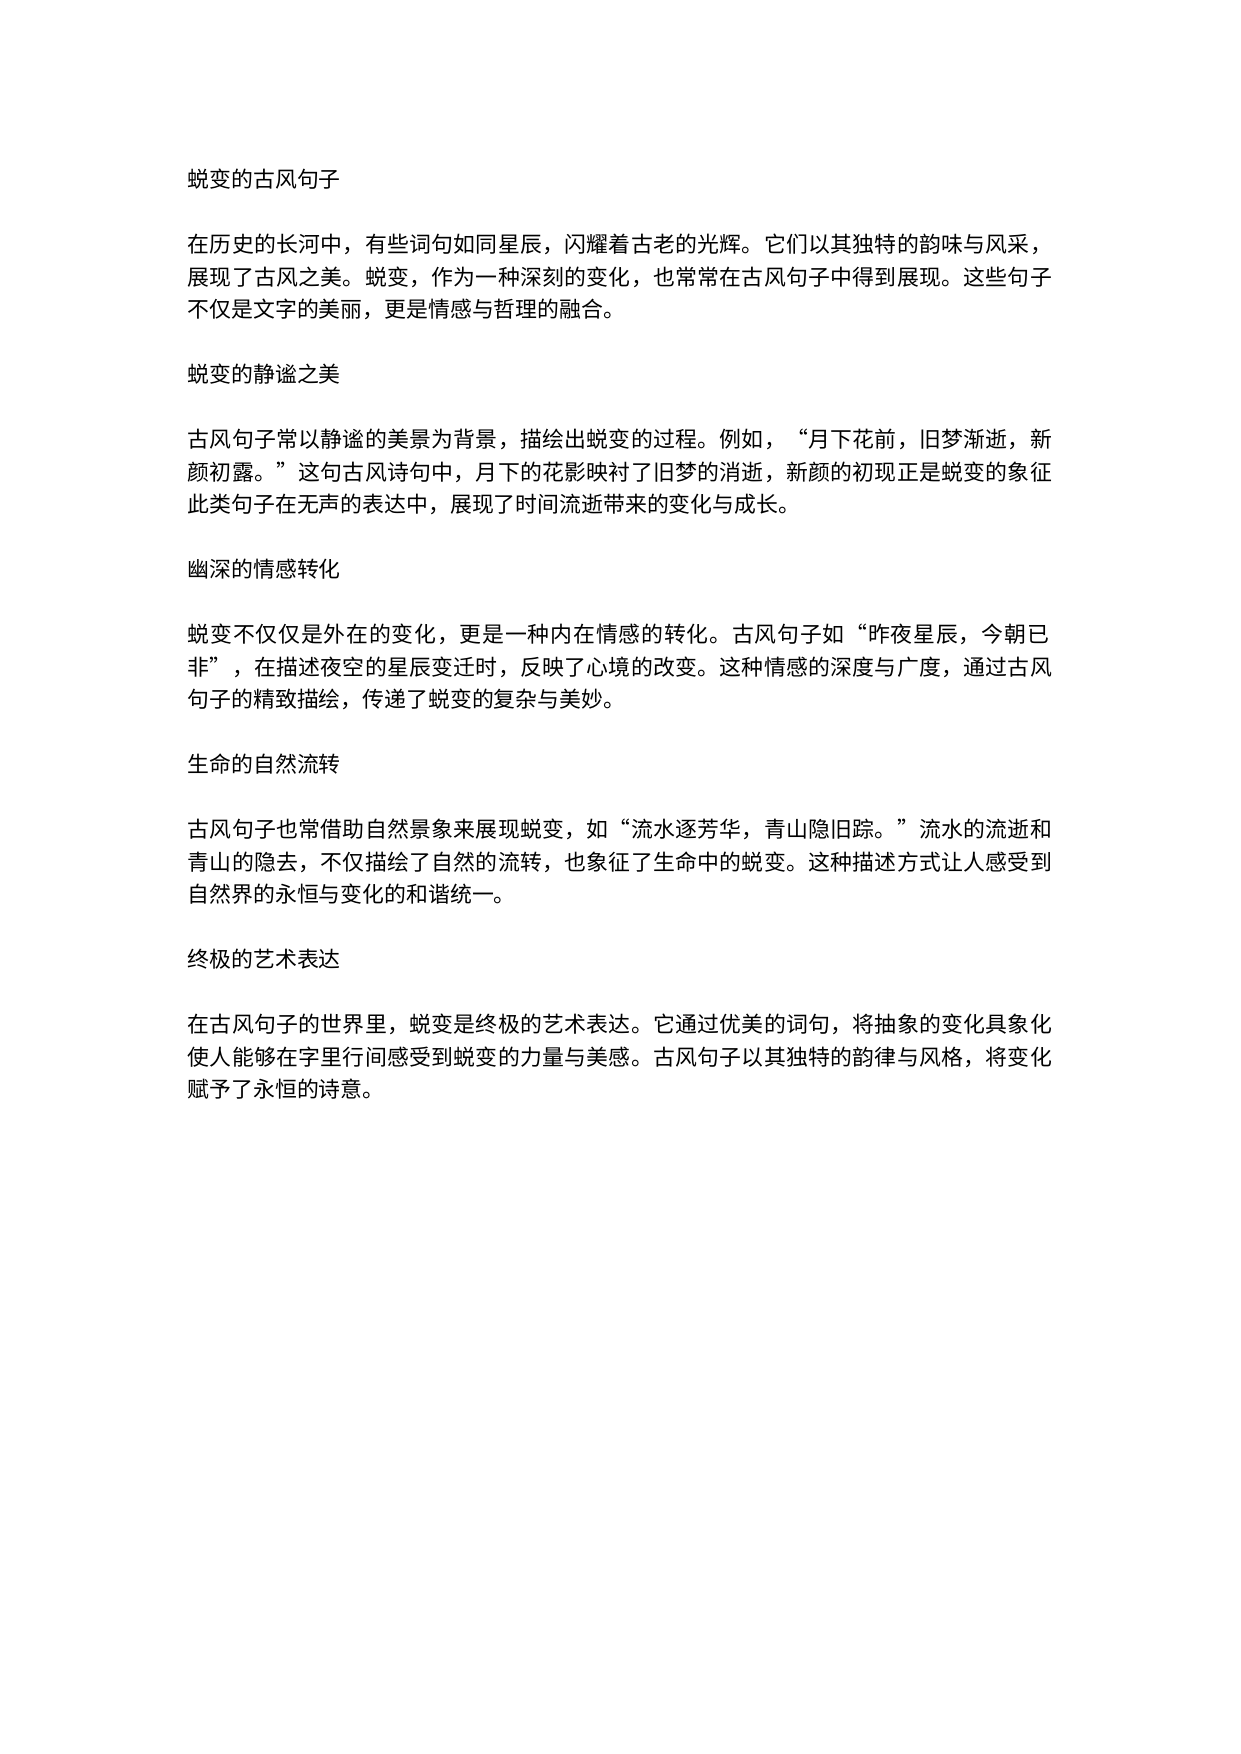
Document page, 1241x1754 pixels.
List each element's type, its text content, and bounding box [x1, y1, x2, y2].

text 蜕变的静谧之美 [187, 357, 1053, 389]
text 在古风句子的世界里，蜕变是终极的艺术表达。它通过优美的词句，将抽象的变化具象化，使人能够在字里行间感受到蜕变的力量与美感。古风句子以其独特的韵律与风格，将变化赋予了永恒的诗意。 [187, 1007, 1053, 1104]
text 幽深的情感转化 [187, 552, 1053, 584]
text 终极的艺术表达 [187, 942, 1053, 974]
text 在历史的长河中，有些词句如同星辰，闪耀着古老的光辉。它们以其独特的韵味与风采，展现了古风之美。蜕变，作为一种深刻的变化，也常常在古风句子中得到展现。这些句子不仅是文字的美丽，更是情感与哲理的融合。 [187, 227, 1053, 324]
text 蜕变的古风句子 [187, 162, 1053, 194]
text 古风句子也常借助自然景象来展现蜕变，如“流水逐芳华，青山隐旧踪。”流水的流逝和青山的隐去，不仅描绘了自然的流转，也象征了生命中的蜕变。这种描述方式让人感受到自然界的永恒与变化的和谐统一。 [187, 812, 1053, 909]
text 生命的自然流转 [187, 747, 1053, 779]
text 蜕变不仅仅是外在的变化，更是一种内在情感的转化。古风句子如“昨夜星辰，今朝已非”，在描述夜空的星辰变迁时，反映了心境的改变。这种情感的深度与广度，通过古风句子的精致描绘，传递了蜕变的复杂与美妙。 [187, 617, 1053, 714]
text 古风句子常以静谧的美景为背景，描绘出蜕变的过程。例如，“月下花前，旧梦渐逝，新颜初露。”这句古风诗句中，月下的花影映衬了旧梦的消逝，新颜的初现正是蜕变的象征。此类句子在无声的表达中，展现了时间流逝带来的变化与成长。 [187, 422, 1053, 519]
